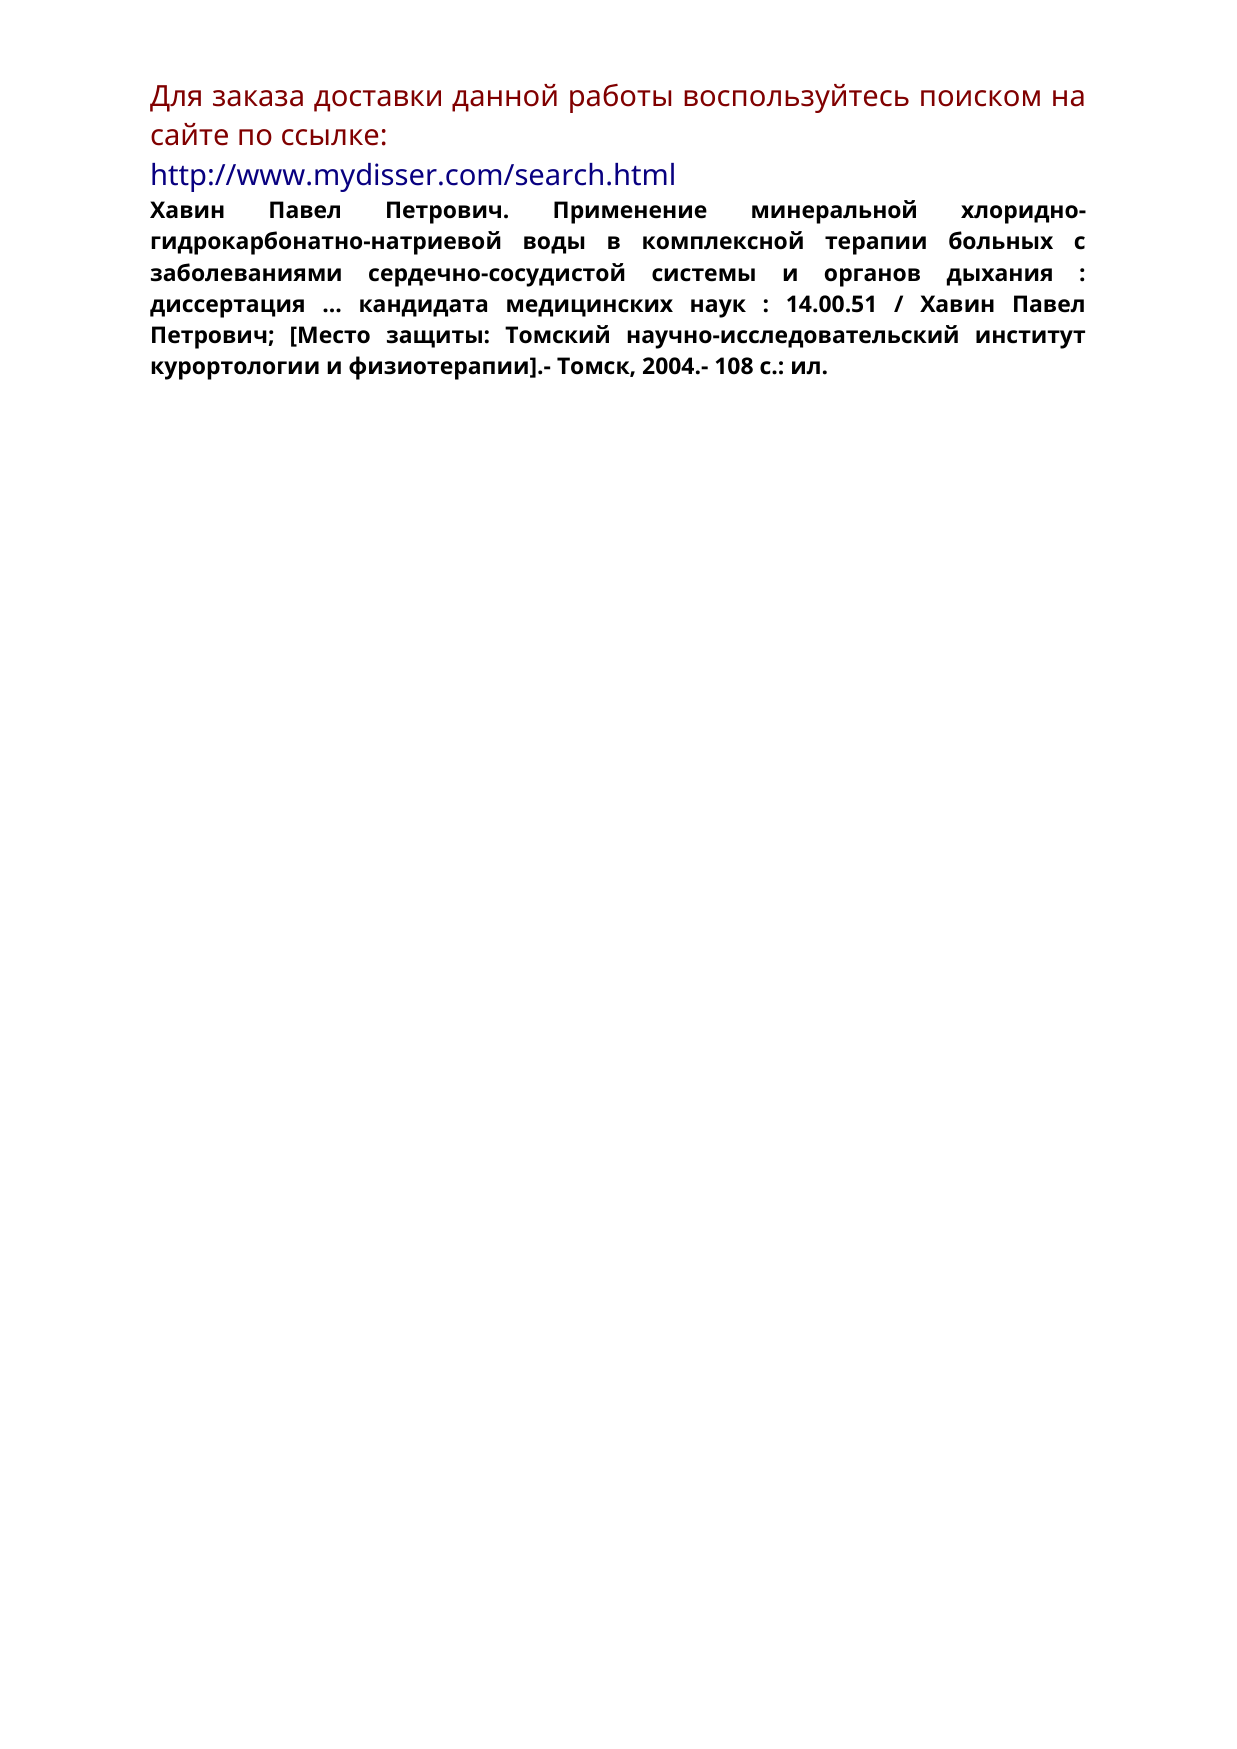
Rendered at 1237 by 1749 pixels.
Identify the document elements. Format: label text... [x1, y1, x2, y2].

text Хавин Павел Петрович. Применение минеральной хлоридно-гидрокарбонатно-натриевой воды в комплексной терапии больных с заболеваниями сердечно-сосудистой системы и органов дыхания : диссертация ... кандидата медицинских наук : 14.00.51 / Хавин Павел Петрович; [Место защиты: Томский научно-исследовательский институт курортологии и физиотерапии].- Томск, 2004.- 108 с.: ил. [150, 194, 1086, 382]
